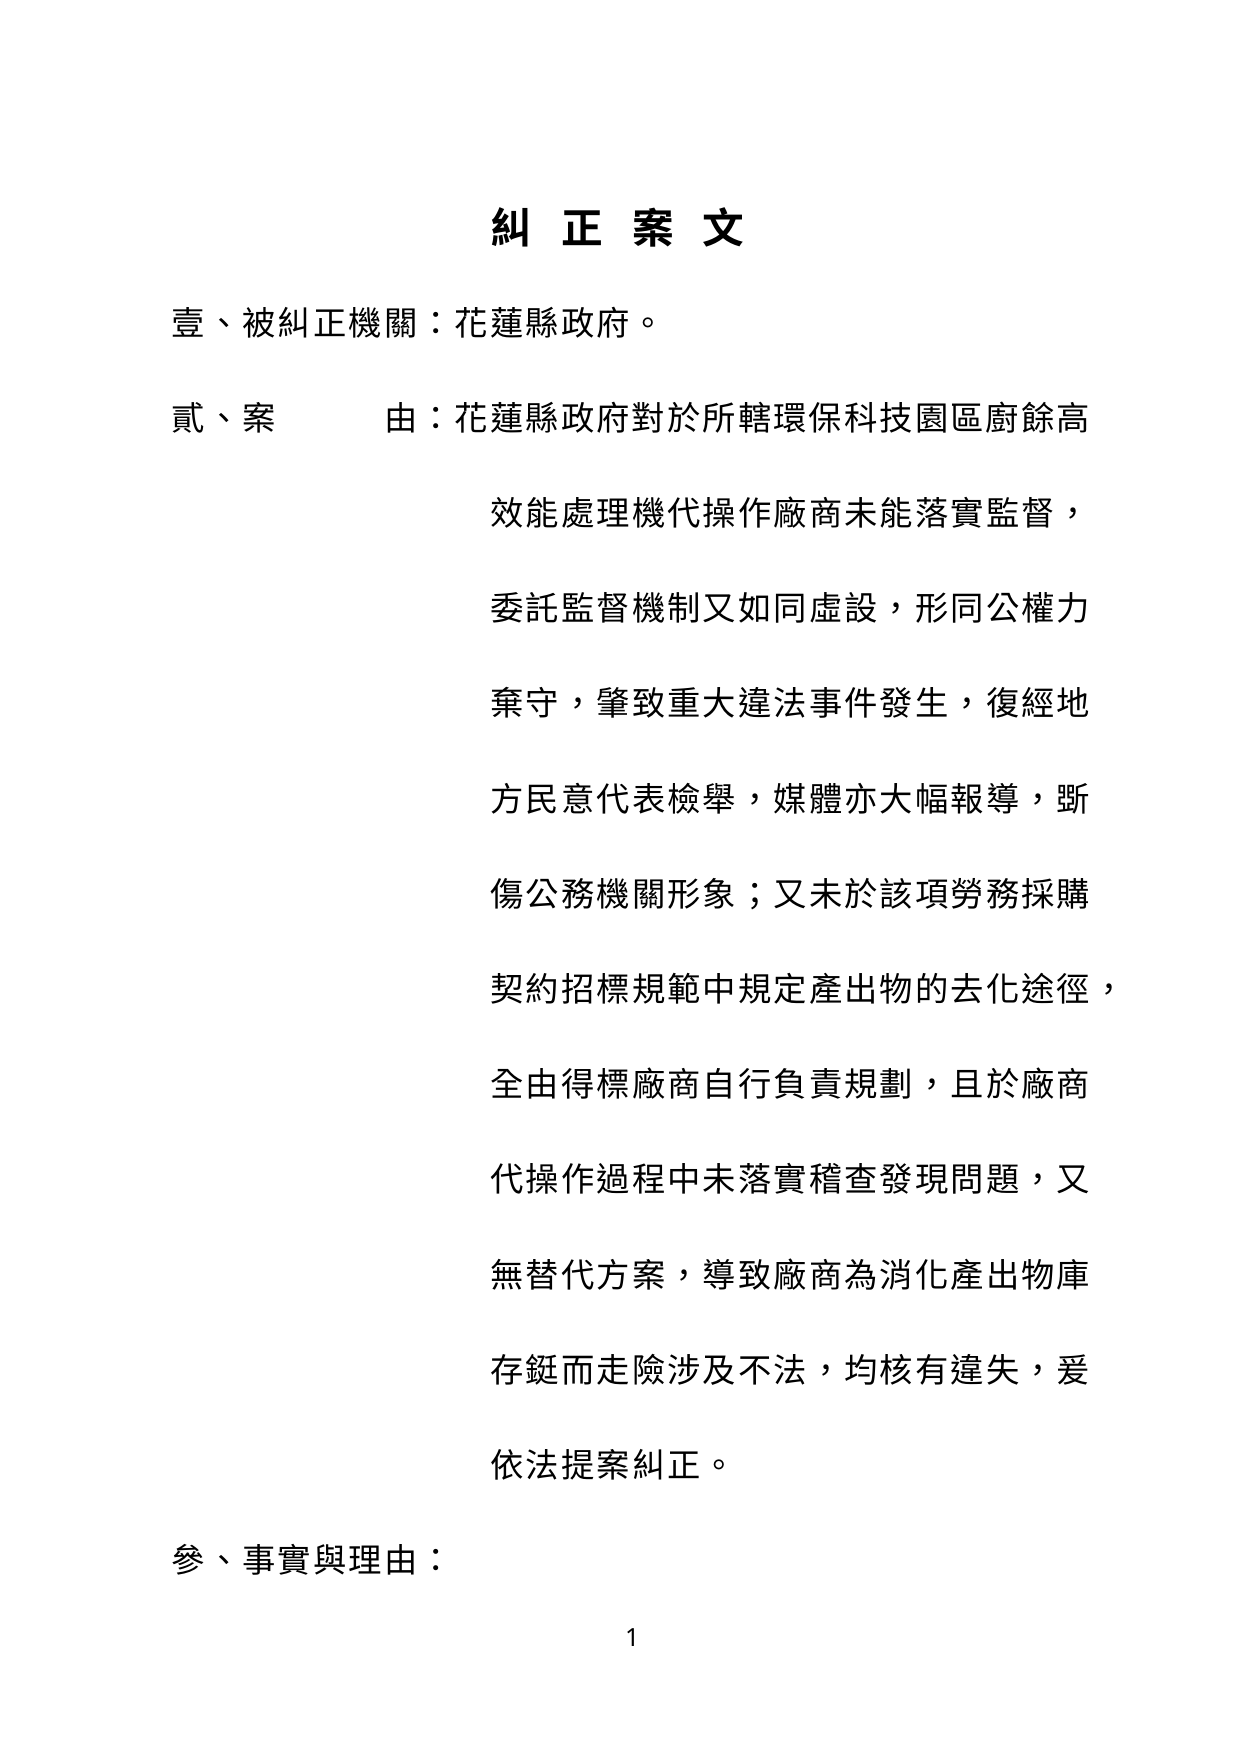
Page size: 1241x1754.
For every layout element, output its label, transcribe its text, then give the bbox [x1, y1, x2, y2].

text 糾正案文 [171, 178, 1092, 273]
subtitle 案 由：花蓮縣政府對於所轄環保科技園區廚餘高效能處理機代操作廠商未能落實監督，委託監督機制又如同虛設，形同公權力棄守，肇致重大違法事件發生，復經地方民意代表檢舉，媒體亦大幅報導，斲傷公務機關形象；又未於該項勞務採購契約招標規範中規定產出物的去化途徑，全由得標廠商自行負責規劃，且於廠商代操作過程中未落實稽查發現問題，又無替代方案，導致廠商為消化產出物庫存鋌而走險涉及不法，均核有違失，爰依法提案糾正。 [171, 368, 1092, 1511]
subtitle 事實與理由： [171, 1511, 1092, 1606]
subtitle 被糾正機關：花蓮縣政府。 [171, 273, 1092, 368]
